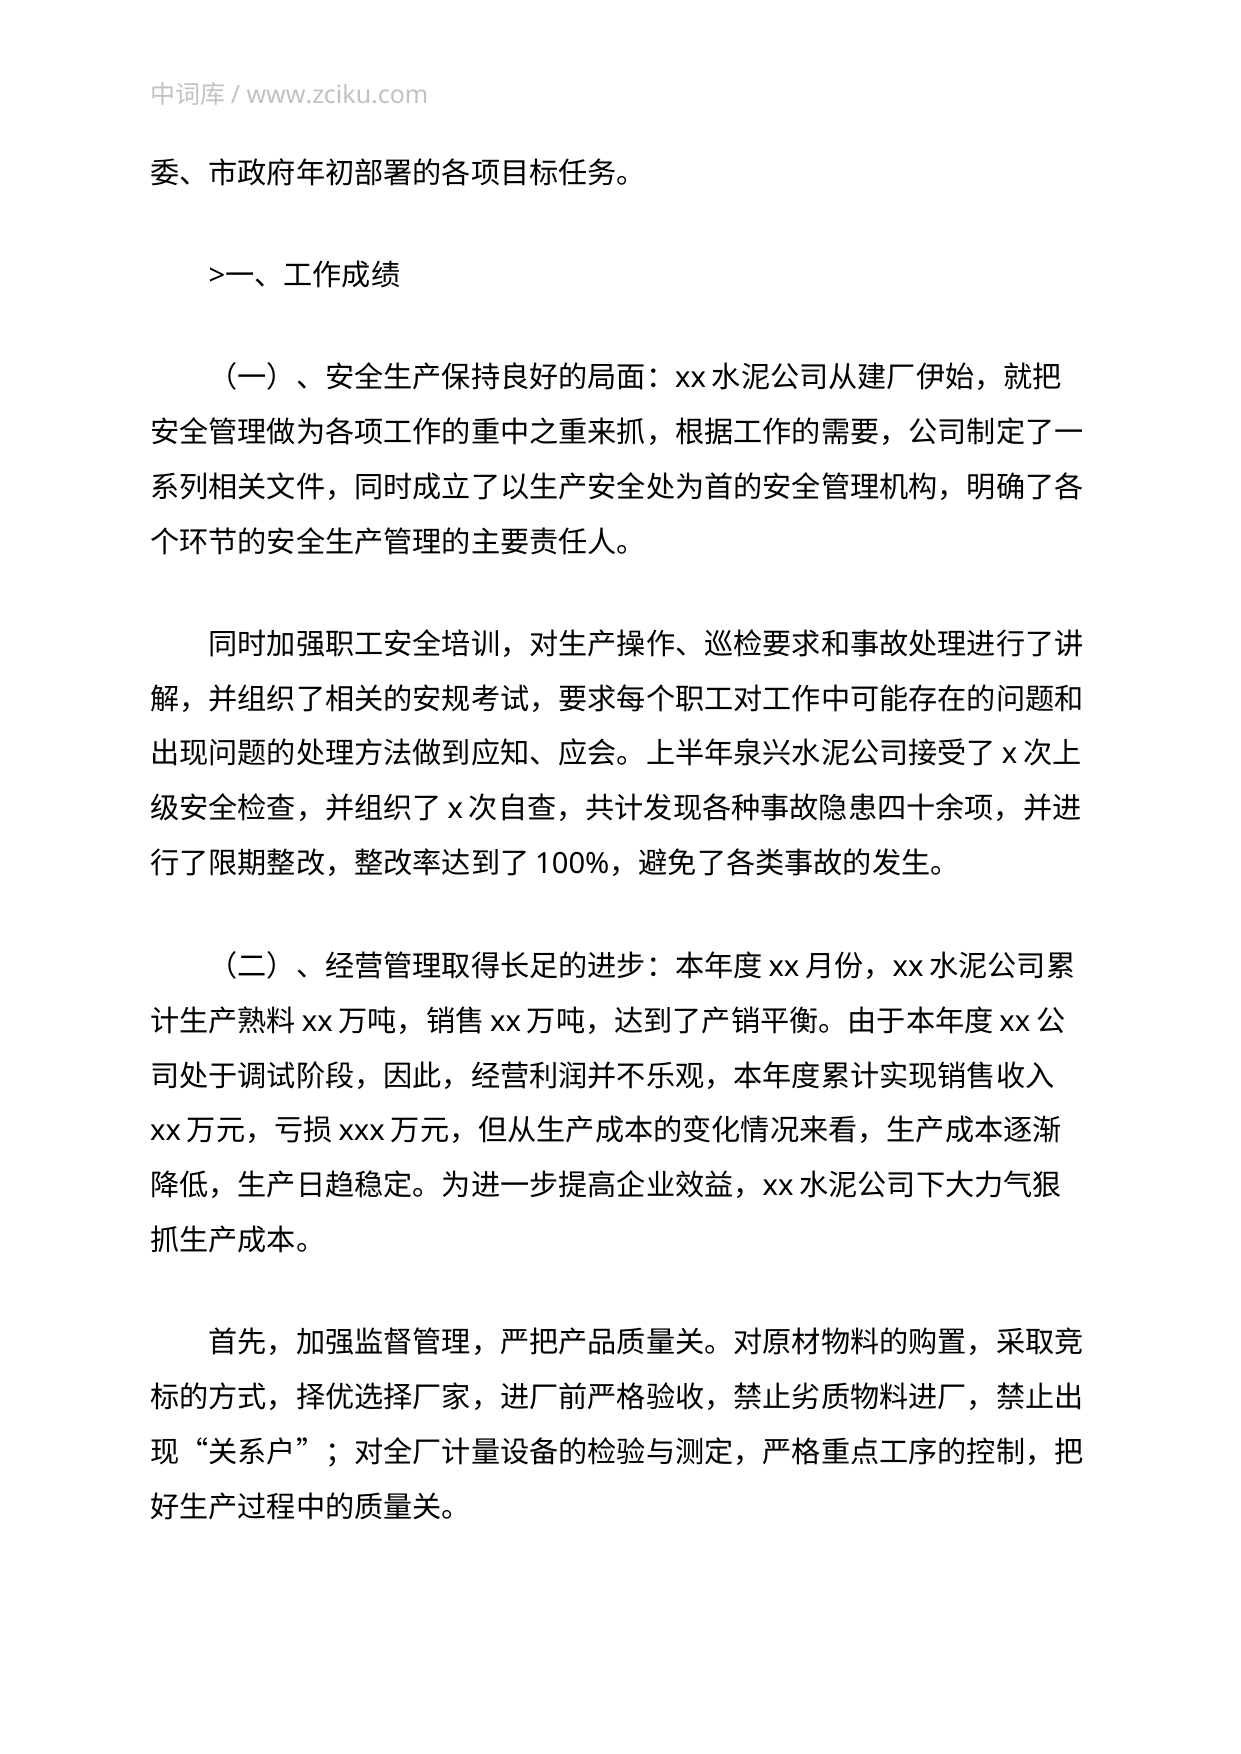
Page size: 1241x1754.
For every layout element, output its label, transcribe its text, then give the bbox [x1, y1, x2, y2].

text 同时加强职工安全培训，对生产操作、巡检要求和事故处理进行了讲解，并组织了相关的安规考试，要求每个职工对工作中可能存在的问题和出现问题的处理方法做到应知、应会。上半年泉兴水泥公司接受了x次上级安全检查，并组织了x次自查，共计发现各种事故隐患四十余项，并进行了限期整改，整改率达到了100%，避免了各类事故的发生。 [150, 620, 1090, 882]
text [150, 150, 1090, 192]
text >一、工作成绩 [150, 252, 1090, 294]
text 首先，加强监督管理，严把产品质量关。对原材物料的购置，采取竞标的方式，择优选择厂家，进厂前严格验收，禁止劣质物料进厂，禁止出现“关系户”；对全厂计量设备的检验与测定，严格重点工序的控制，把好生产过程中的质量关。 [150, 1319, 1090, 1526]
text （二）、经营管理取得长足的进步：本年度xx月份，xx水泥公司累计生产熟料xx万吨，销售xx万吨，达到了产销平衡。由于本年度xx公司处于调试阶段，因此，经营利润并不乐观，本年度累计实现销售收入xx万元，亏损xxx万元，但从生产成本的变化情况来看，生产成本逐渐降低，生产日趋稳定。为进一步提高企业效益，xx水泥公司下大力气狠抓生产成本。 [150, 942, 1090, 1259]
text （一）、安全生产保持良好的局面：xx水泥公司从建厂伊始，就把安全管理做为各项工作的重中之重来抓，根据工作的需要，公司制定了一系列相关文件，同时成立了以生产安全处为首的安全管理机构，明确了各个环节的安全生产管理的主要责任人。 [150, 354, 1090, 561]
